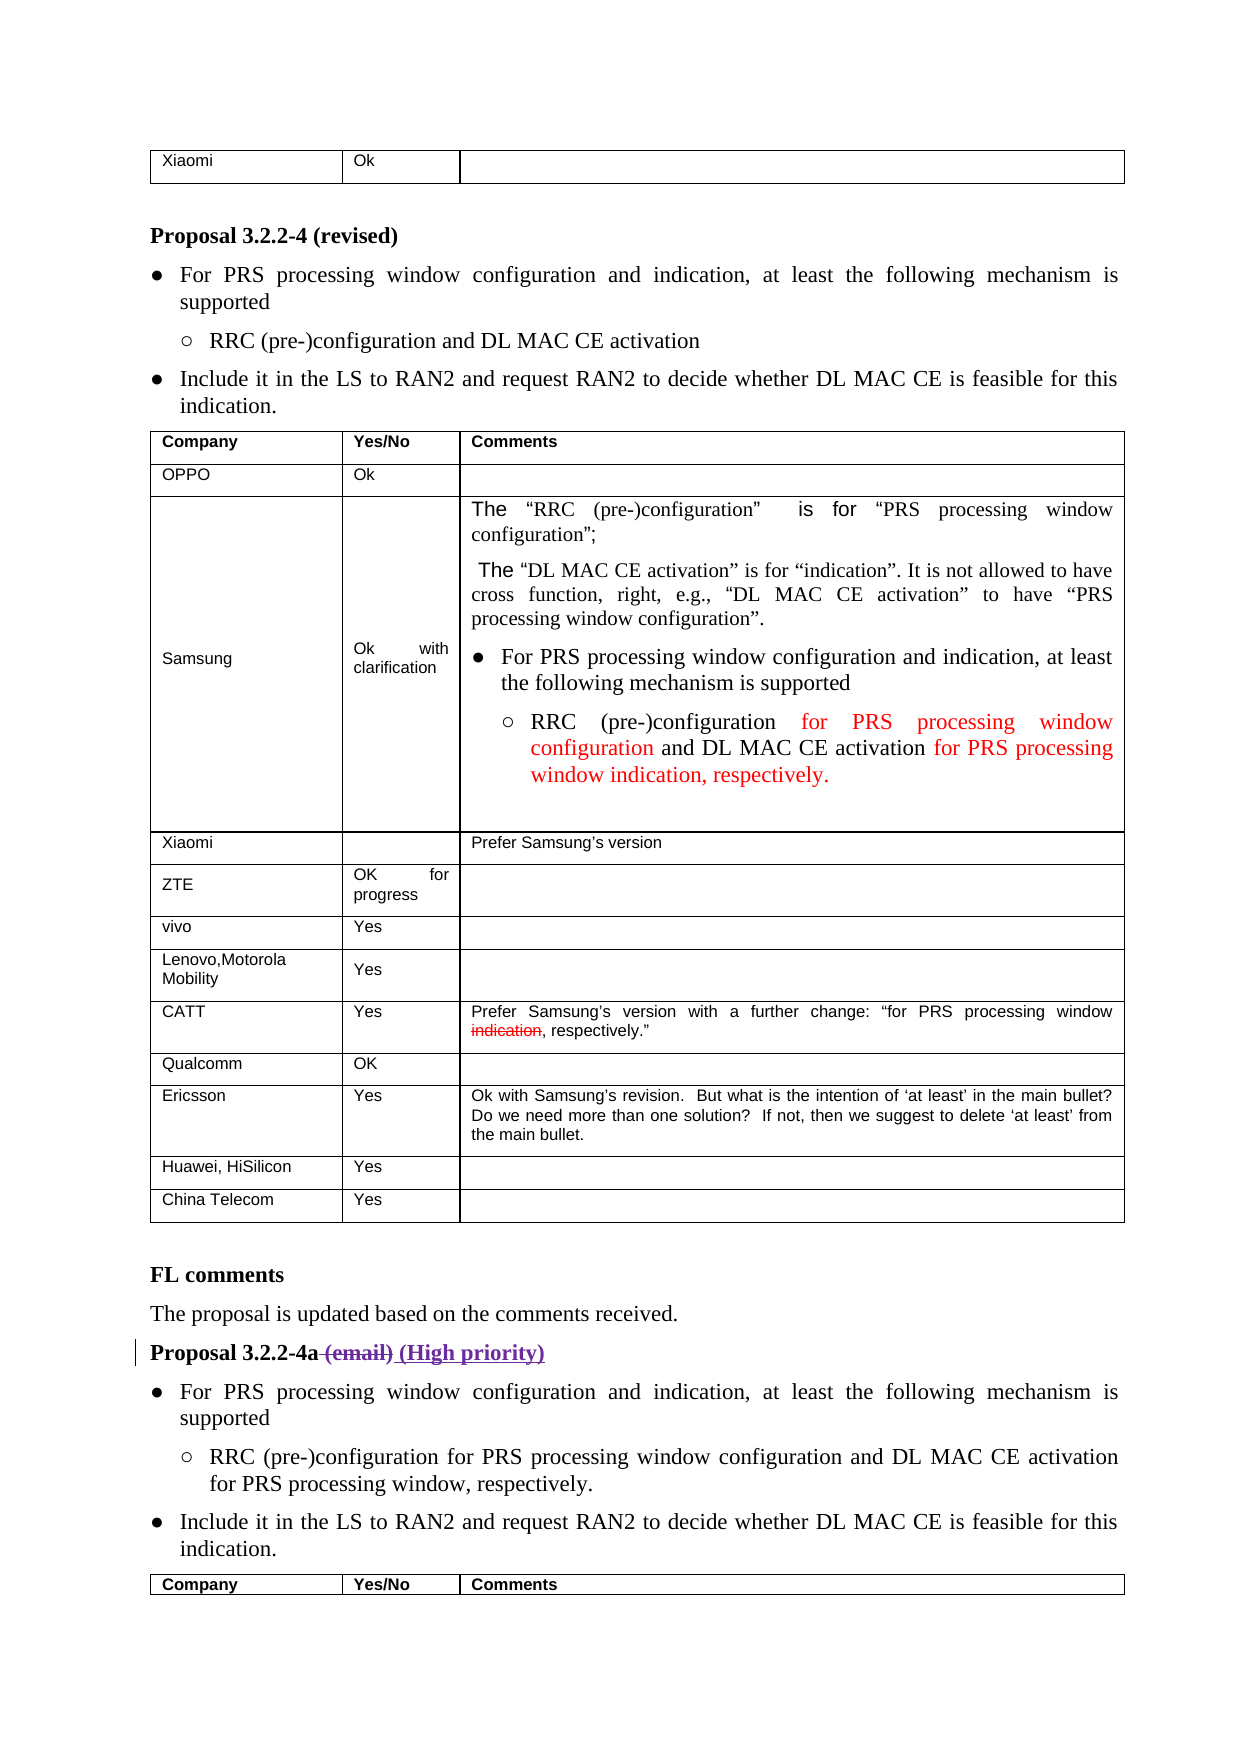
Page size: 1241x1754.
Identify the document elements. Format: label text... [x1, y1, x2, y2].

table_cell Ericsson [151, 1086, 342, 1156]
table_cell [461, 1157, 1124, 1189]
text For PRS processing window configuration and indication, at least the following mechanism is supported [150, 261, 1120, 314]
table_cell China Telecom [151, 1190, 342, 1222]
table_cell Samsung [151, 497, 342, 831]
table_cell Qualcomm [151, 1054, 342, 1085]
table_cell vivo [151, 917, 342, 949]
table_cell Lenovo,Motorola Mobility [151, 950, 342, 1001]
table_cell Xiaomi [151, 833, 342, 864]
table_cell ZTE [151, 865, 342, 916]
text FL comments [150, 1261, 1120, 1288]
subtitle Proposal 3.2.2-4a [150, 1339, 1120, 1366]
table_cell Yes [343, 1157, 459, 1189]
table_cell [461, 917, 1124, 949]
text For PRS processing window configuration and indication, at least the following mechanism is supported [150, 1378, 1120, 1431]
list RRC (pre-)configuration and DL MAC CE activation [179, 327, 1120, 353]
table_cell Ok [343, 465, 459, 496]
table_cell Xiaomi [151, 151, 342, 183]
table_header Company [151, 1575, 342, 1594]
table_cell Yes [343, 1002, 459, 1052]
table_cell The “RRC (pre-)configuration” is for “PRS processing window configuration”; The “DL MAC CE activation” is for “indication”. It is not allowed to have cross function, right, e.g., “DL MAC CE activation” to have “PRS processing window configuration”. For PRS processing window configuration and indication, at least the following mechanism is supported RRC (pre-)configuration for PRS processing window configuration and DL MAC CE activation for PRS processing window indication, respectively. [461, 497, 1124, 831]
text Proposal 3.2.2-4 (revised) [150, 223, 1120, 249]
table_cell CATT [151, 1002, 342, 1052]
table_header Comments [461, 432, 1124, 463]
text Include it in the LS to RAN2 and request RAN2 to decide whether DL MAC CE is feasible for this indication. [150, 1508, 1120, 1561]
text Include it in the LS to RAN2 and request RAN2 to decide whether DL MAC CE is feasible for this indication. [150, 366, 1120, 418]
table_cell OK [343, 1054, 459, 1085]
table_cell Prefer Samsung’s version with a further change: “for PRS processing window indication, respectively.” [461, 1002, 1124, 1052]
table_cell [461, 465, 1124, 496]
table_cell Ok [343, 151, 459, 183]
table_cell OK for progress [343, 865, 459, 916]
table_cell Huawei, HiSilicon [151, 1157, 342, 1189]
table_header Comments [461, 1575, 1124, 1594]
table_cell [461, 865, 1124, 916]
table_cell Yes [343, 1190, 459, 1222]
table_header Yes/No [343, 432, 459, 463]
table_cell Prefer Samsung’s version [461, 833, 1124, 864]
list RRC (pre-)configuration for PRS processing window configuration and DL MAC CE activation for PRS processing window, respectively. [179, 1443, 1120, 1496]
table_cell Ok with Samsung’s revision. But what is the intention of ‘at least’ in the main bullet? Do we need more than one solution? If not, then we suggest to delete ‘at least’ from the main bullet. [461, 1086, 1124, 1156]
table_header Yes/No [343, 1575, 459, 1594]
text The proposal is updated based on the comments received. [150, 1300, 1120, 1327]
table_cell [461, 151, 1124, 183]
table_cell Yes [343, 950, 459, 1001]
table_cell Ok with clarification [343, 497, 459, 831]
table_cell [461, 1054, 1124, 1085]
table_cell [461, 1190, 1124, 1222]
table_cell [461, 950, 1124, 1001]
table_cell [343, 833, 459, 864]
table_cell Yes [343, 1086, 459, 1156]
table_cell OPPO [151, 465, 342, 496]
table_cell Yes [343, 917, 459, 949]
table_header Company [151, 432, 342, 463]
